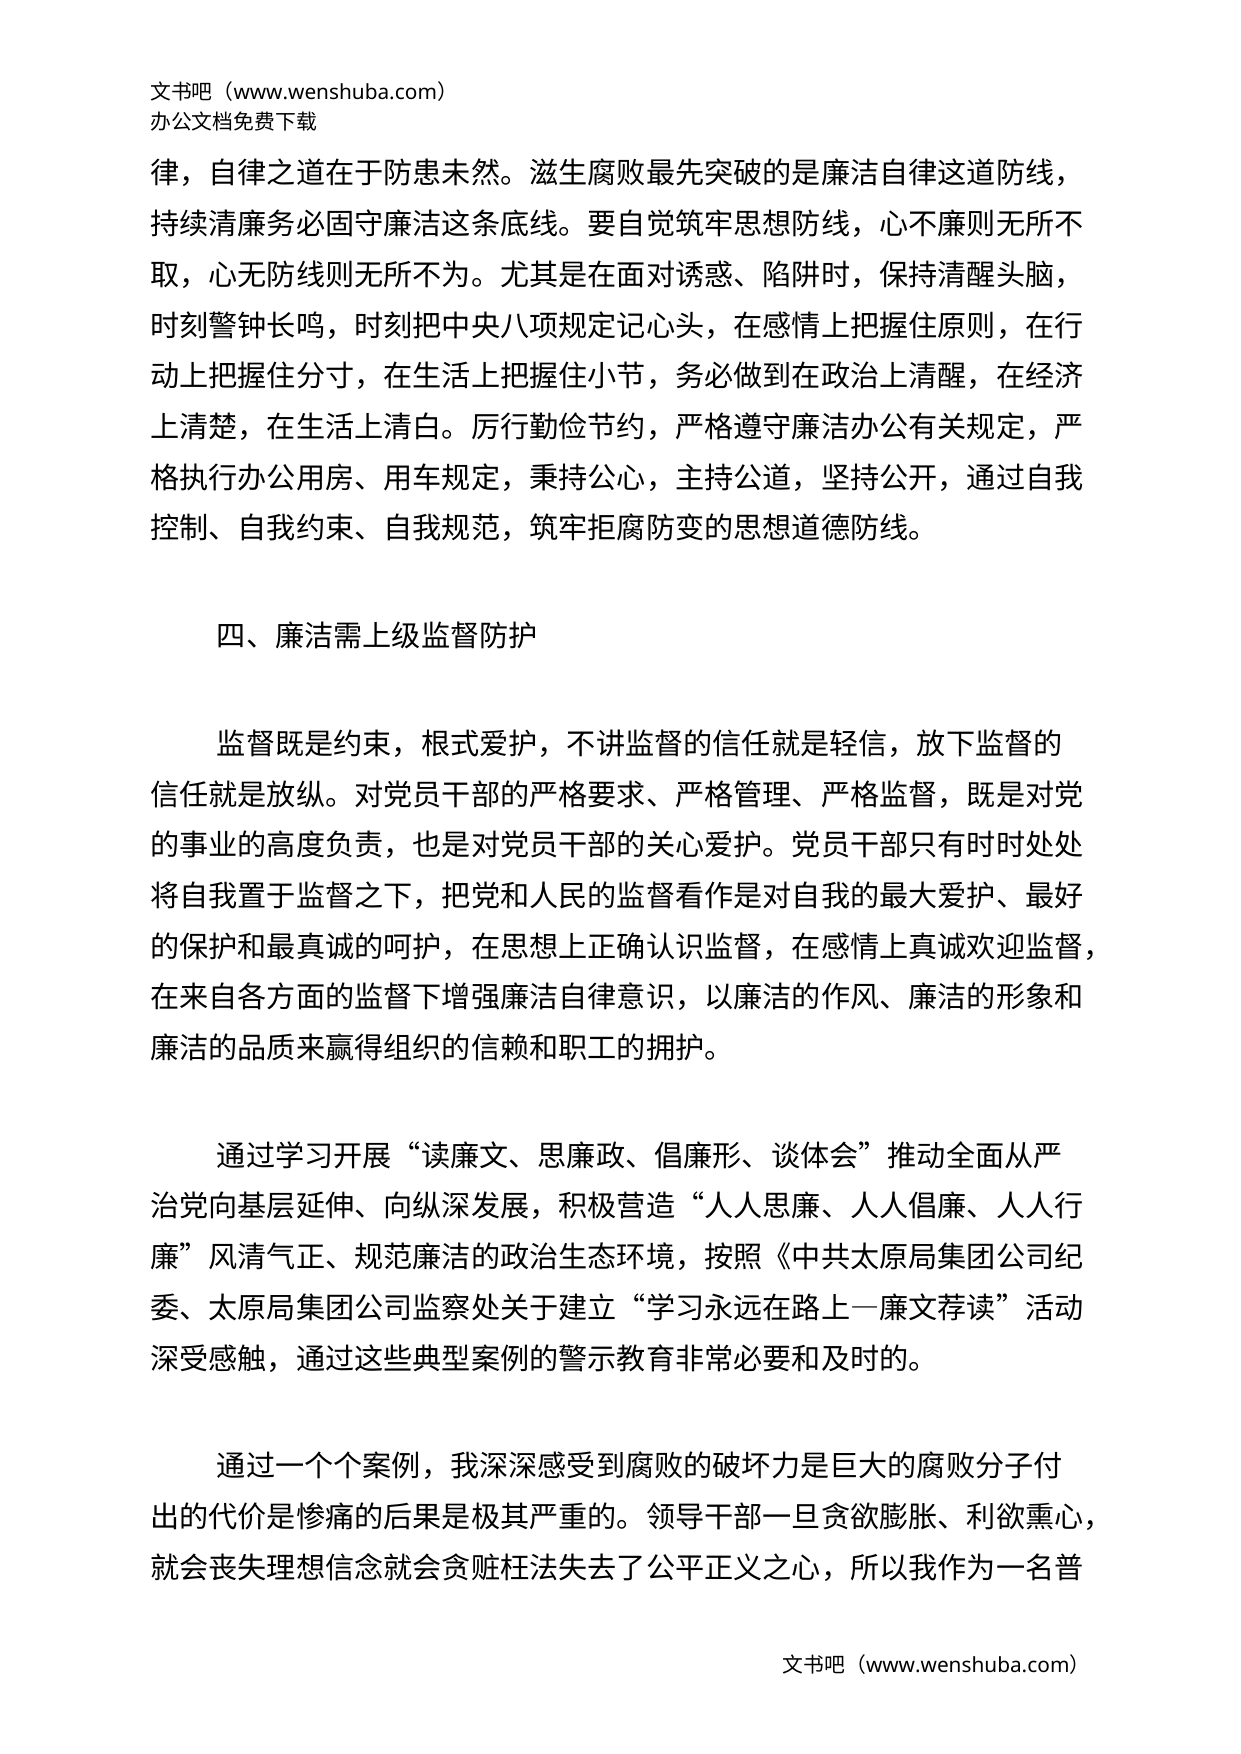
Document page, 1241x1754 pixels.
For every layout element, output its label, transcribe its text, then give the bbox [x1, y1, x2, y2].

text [150, 150, 1090, 547]
text 四、廉洁需上级监督防护 [150, 613, 1090, 655]
text 监督既是约束，根式爱护，不讲监督的信任就是轻信，放下监督的信任就是放纵。对党员干部的严格要求、严格管理、严格监督，既是对党的事业的高度负责，也是对党员干部的关心爱护。党员干部只有时时处处将自我置于监督之下，把党和人民的监督看作是对自我的最大爱护、最好的保护和最真诚的呵护，在思想上正确认识监督，在感情上真诚欢迎监督，在来自各方面的监督下增强廉洁自律意识，以廉洁的作风、廉洁的形象和廉洁的品质来赢得组织的信赖和职工的拥护。 [150, 720, 1090, 1067]
text 通过学习开展“读廉文、思廉政、倡廉形、谈体会”推动全面从严治党向基层延伸、向纵深发展，积极营造“人人思廉、人人倡廉、人人行廉”风清气正、规范廉洁的政治生态环境，按照《中共太原局集团公司纪委、太原局集团公司监察处关于建立“学习永远在路上—廉文荐读”活动深受感触，通过这些典型案例的警示教育非常必要和及时的。 [150, 1132, 1090, 1377]
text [150, 1443, 1090, 1587]
